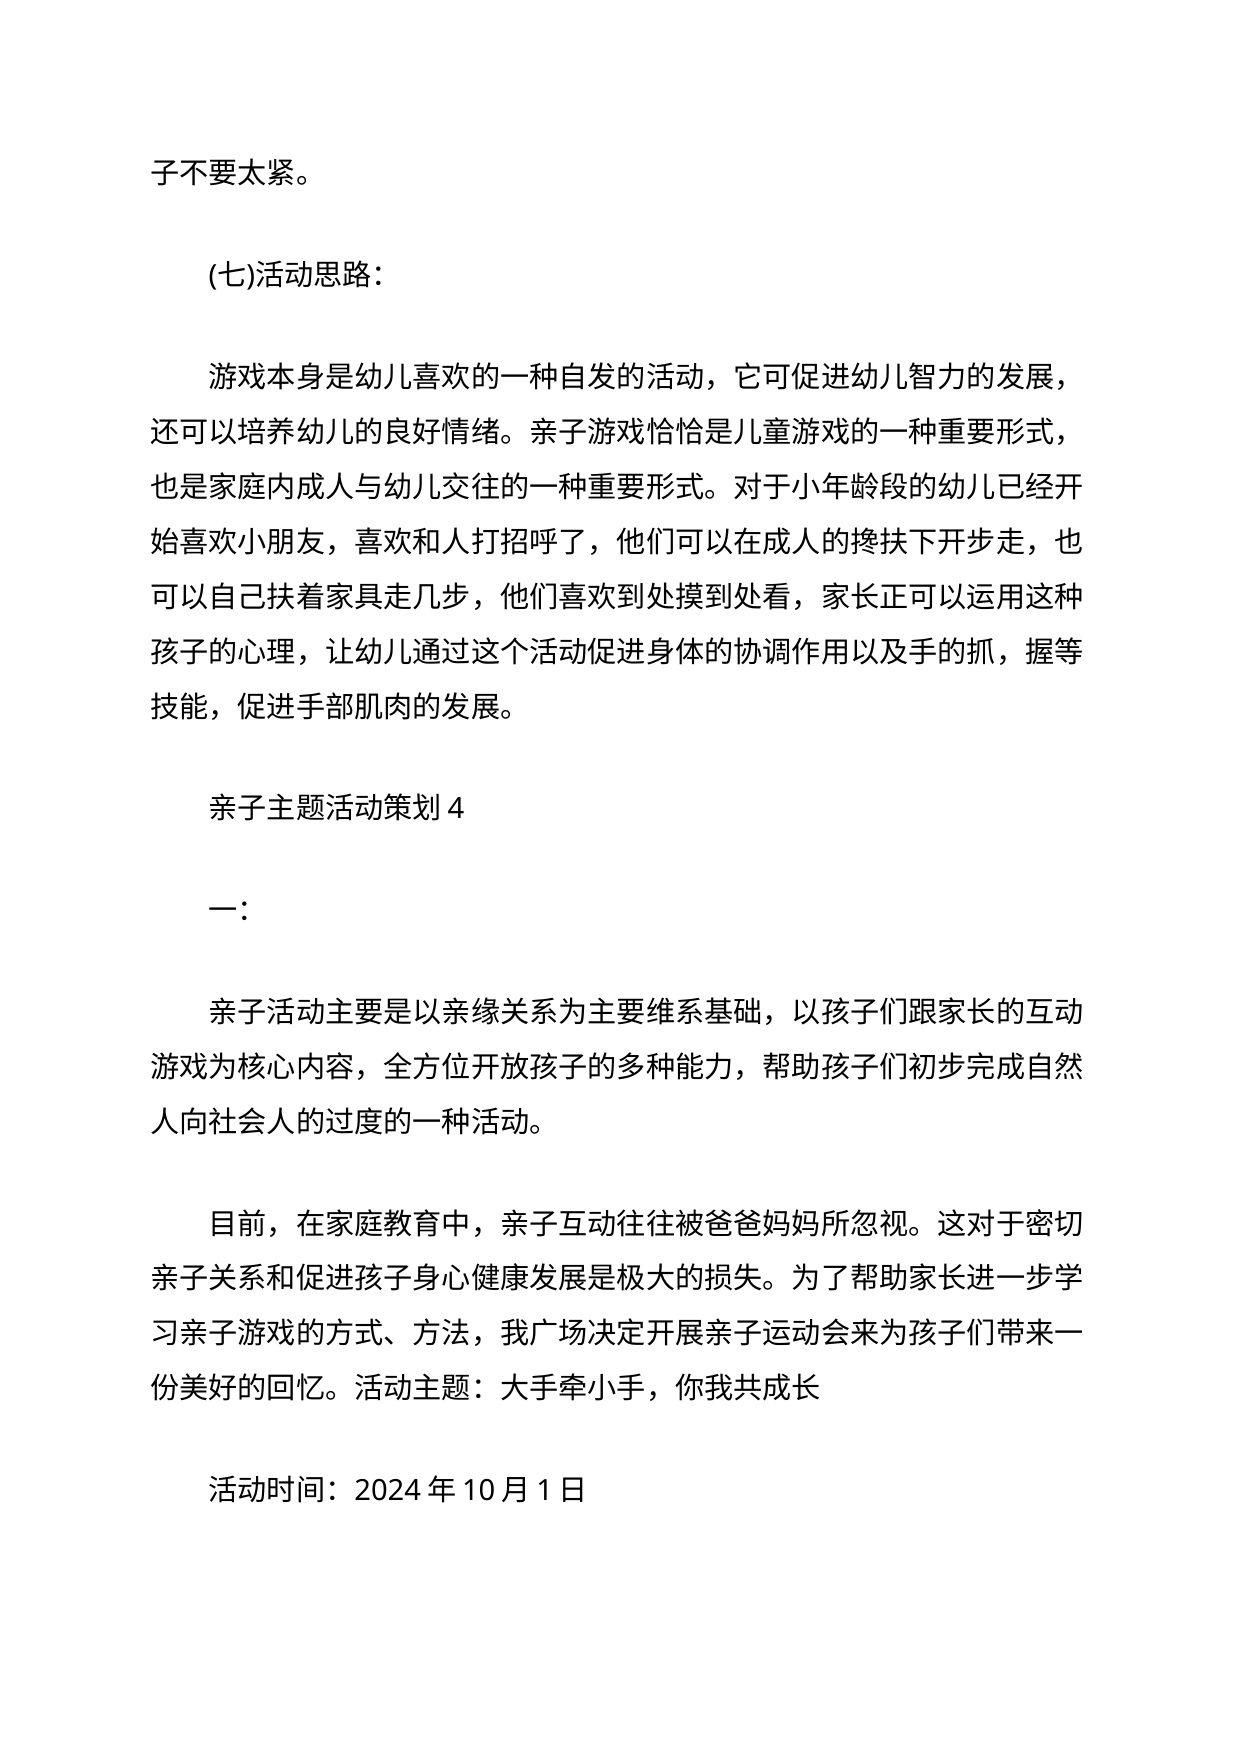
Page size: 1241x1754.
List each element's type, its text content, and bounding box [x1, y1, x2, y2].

text 活动时间：2024年10月1日 [150, 1467, 1090, 1509]
text 亲子主题活动策划4 [150, 785, 1090, 827]
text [150, 150, 1090, 192]
text (七)活动思路： [150, 252, 1090, 294]
text 目前，在家庭教育中，亲子互动往往被爸爸妈妈所忽视。这对于密切亲子关系和促进孩子身心健康发展是极大的损失。为了帮助家长进一步学习亲子游戏的方式、方法，我广场决定开展亲子运动会来为孩子们带来一份美好的回忆。活动主题：大手牵小手，你我共成长 [150, 1200, 1090, 1407]
text 一： [150, 887, 1090, 929]
text 亲子活动主要是以亲缘关系为主要维系基础，以孩子们跟家长的互动游戏为核心内容，全方位开放孩子的多种能力，帮助孩子们初步完成自然人向社会人的过度的一种活动。 [150, 989, 1090, 1141]
text 游戏本身是幼儿喜欢的一种自发的活动，它可促进幼儿智力的发展，还可以培养幼儿的良好情绪。亲子游戏恰恰是儿童游戏的一种重要形式，也是家庭内成人与幼儿交往的一种重要形式。对于小年龄段的幼儿已经开始喜欢小朋友，喜欢和人打招呼了，他们可以在成人的搀扶下开步走，也可以自己扶着家具走几步，他们喜欢到处摸到处看，家长正可以运用这种孩子的心理，让幼儿通过这个活动促进身体的协调作用以及手的抓，握等技能，促进手部肌肉的发展。 [150, 354, 1090, 725]
